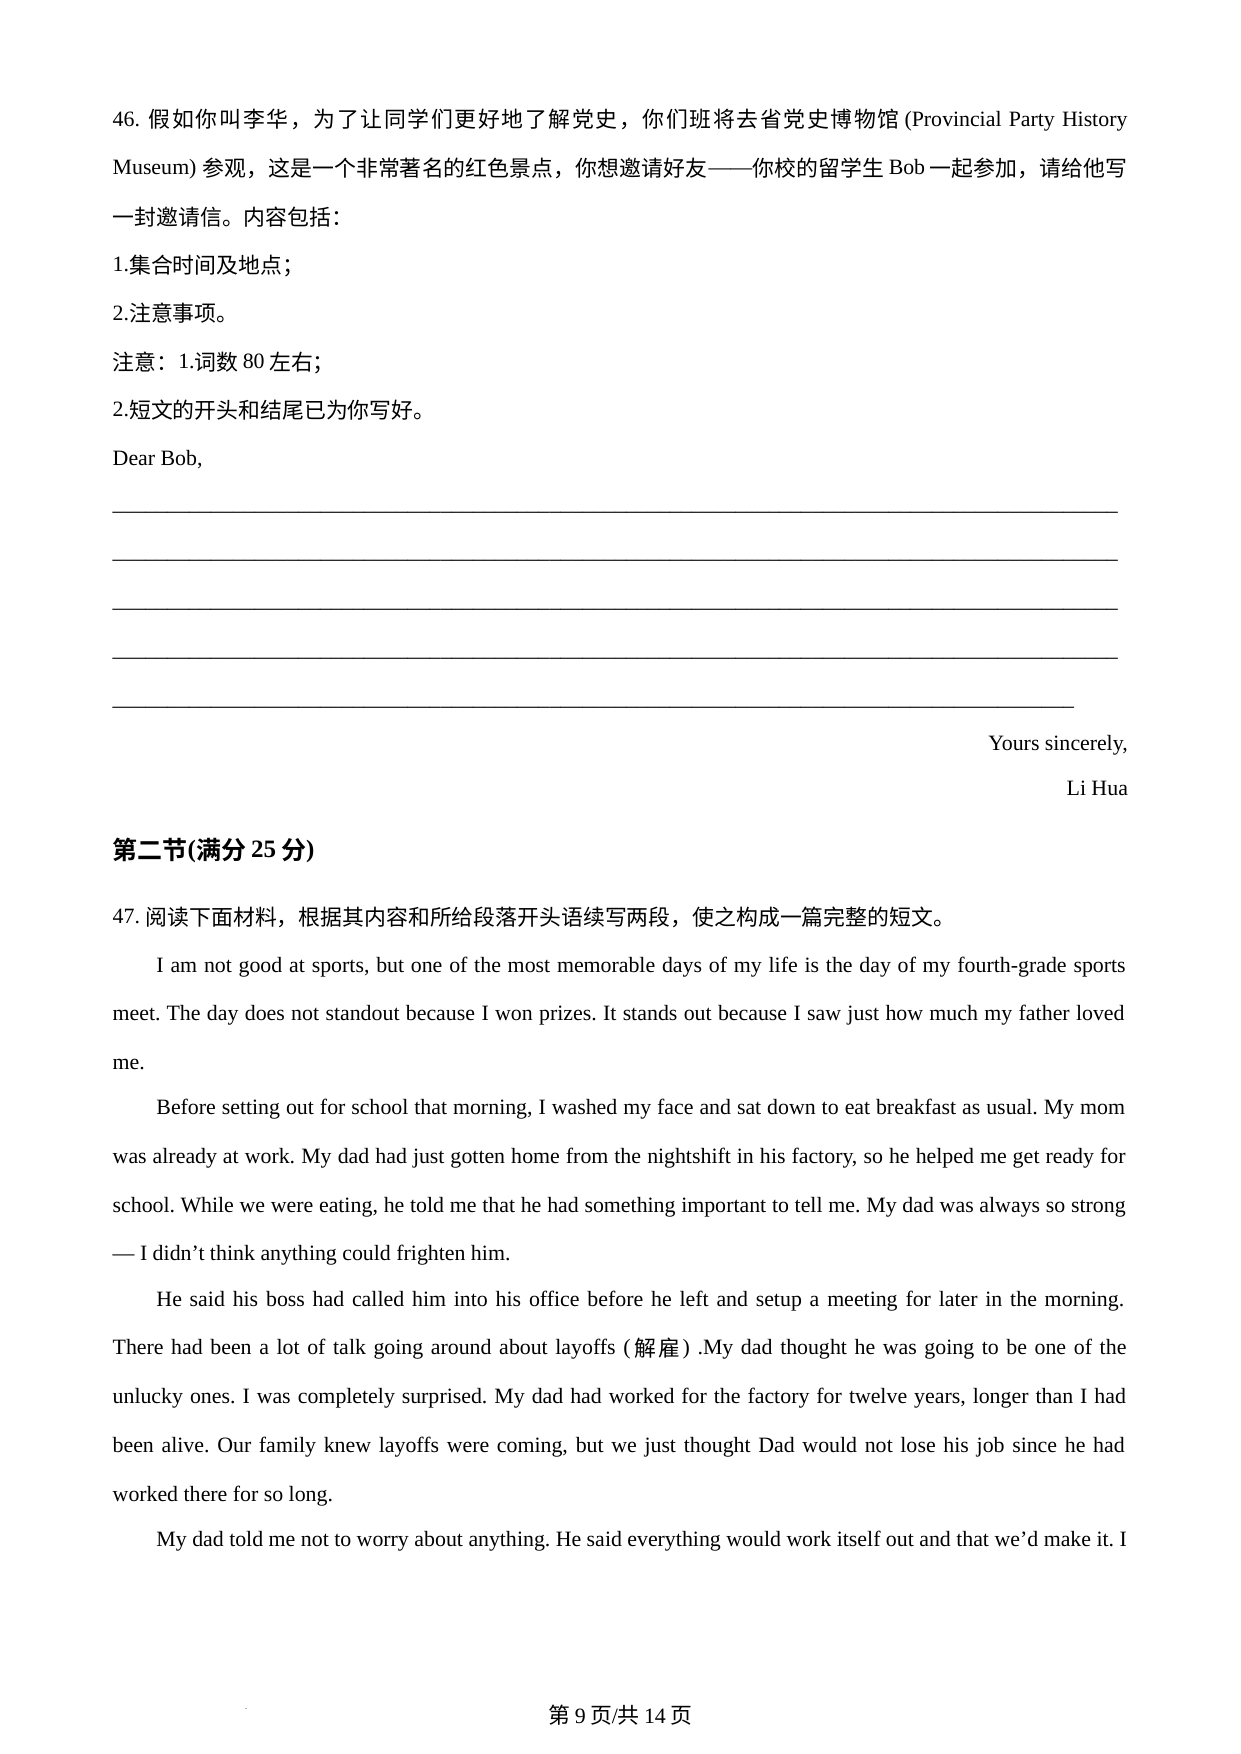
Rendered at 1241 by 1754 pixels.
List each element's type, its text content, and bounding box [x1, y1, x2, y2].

text Li Hua [112, 771, 1128, 804]
text 注意：1.词数80左右； [112, 344, 1128, 377]
text 第二节(满分25分) [112, 816, 1128, 881]
text I am not good at sports, but one of the most memorable days of my life is the day of my fourth-grade sports meet. The day does not standout because I won prizes. It stands out because I saw just how much my father loved me. [112, 948, 1128, 1078]
text 2.短文的开头和结尾已为你写好。 [112, 393, 1128, 425]
text 46. 假如你叫李华，为了让同学们更好地了解党史，你们班将去省党史博物馆(Provincial Party History Museum) 参观，这是一个非常著名的红色景点，你想邀请好友——你校的留学生Bob一起参加，请给他写一封邀请信。内容包括： [112, 102, 1128, 232]
text 1.集合时间及地点； [112, 248, 1128, 280]
text ________________________________________________________________________________________________________________________________________________________________________________________________________________________________________________________________________________________________________________________________________________________________________________________________________________________________________________________________________ [112, 486, 1128, 714]
text 47. 阅读下面材料，根据其内容和所给段落开头语续写两段，使之构成一篇完整的短文。 [112, 899, 1128, 932]
text Dear Bob, [112, 441, 1128, 473]
text 2.注意事项。 [112, 296, 1128, 328]
text He said his boss had called him into his office before he left and setup a meeting for later in the morning. There had been a lot of talk going around about layoffs (解雇) .My dad thought he was going to be one of the unlucky ones. I was completely surprised. My dad had worked for the factory for twelve years, longer than I had been alive. Our family knew layoffs were coming, but we just thought Dad would not lose his job since he had worked there for so long. [112, 1282, 1128, 1509]
text Before setting out for school that morning, I washed my face and sat down to eat breakfast as usual. My mom was already at work. My dad had just gotten home from the nightshift in his factory, so he helped me get ready for school. While we were eating, he told me that he had something important to tell me. My dad was always so strong — I didn’t think anything could frighten him. [112, 1091, 1128, 1269]
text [112, 1522, 1128, 1554]
text Yours sincerely, [112, 726, 1128, 759]
